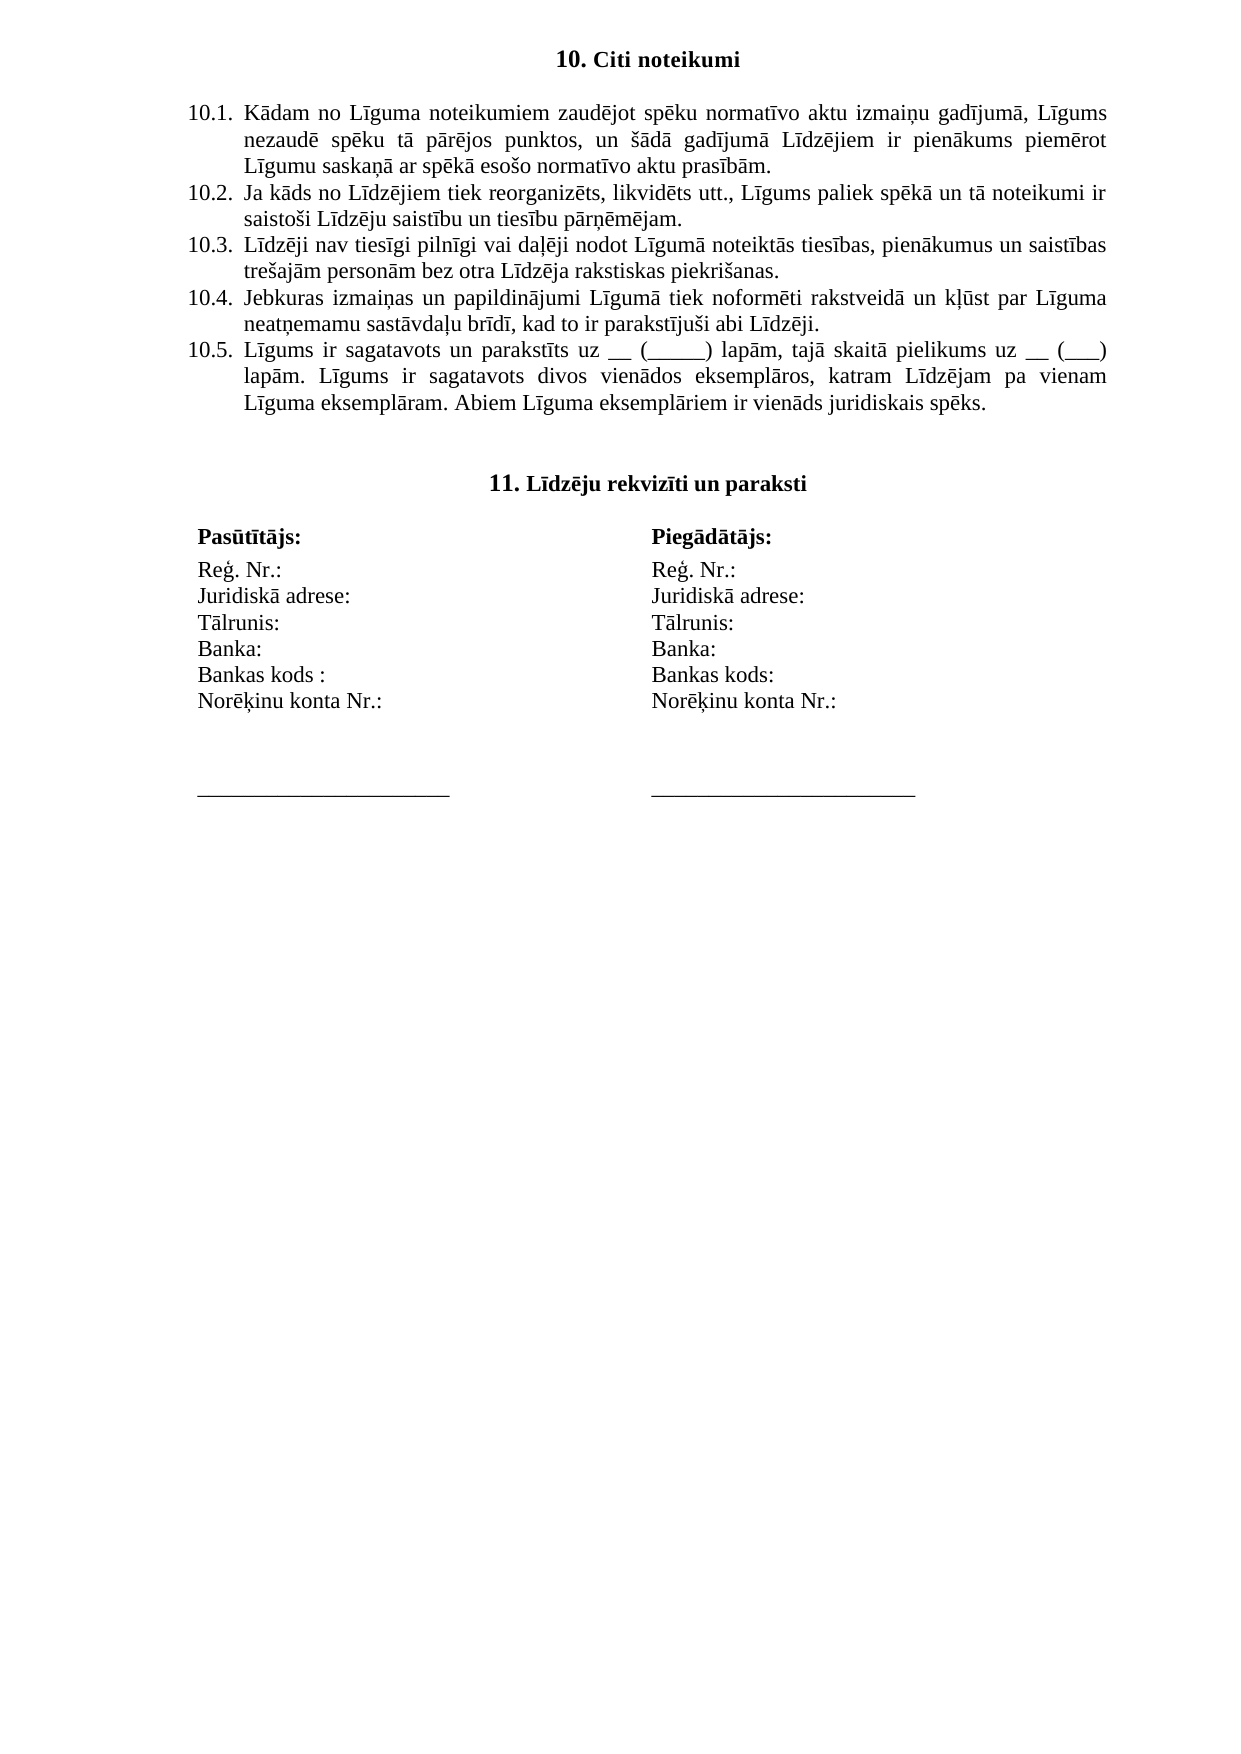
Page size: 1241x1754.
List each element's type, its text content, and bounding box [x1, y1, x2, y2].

table_cell ______________________ [186, 747, 640, 826]
list Līdzēji nav tiesīgi pilnīgi vai daļēji nodot Līgumā noteiktās tiesības, pienākumus un saistības trešajām personām bez otra Līdzēja rakstiskas piekrišanas. [187, 231, 1108, 284]
table_header Pasūtītājs: [186, 523, 640, 556]
list Ja kāds no Līdzējiem tiek reorganizēts, likvidēts utt., Līgums paliek spēkā un tā noteikumi ir saistoši Līdzēju saistību un tiesību pārņēmējam. [187, 178, 1108, 231]
table_cell Reģ. Nr.: Juridiskā adrese: Tālrunis: Banka: Bankas kods : Norēķinu konta Nr.: [186, 556, 640, 747]
table_cell Reģ. Nr.: Juridiskā adrese: Tālrunis: Banka: Bankas kods: Norēķinu konta Nr.: [640, 556, 1109, 747]
list Jebkuras izmaiņas un papildinājumi Līgumā tiek noformēti rakstveidā un kļūst par Līguma neatņemamu sastāvdaļu brīdī, kad to ir parakstījuši abi Līdzēji. [187, 284, 1108, 337]
table_header Piegādātājs: [640, 523, 1109, 556]
list Līgums ir sagatavots un parakstīts uz __ (_____) lapām, tajā skaitā pielikums uz __ (___) lapām. Līgums ir sagatavots divos vienādos eksemplāros, katram Līdzējam pa vienam Līguma eksemplāram. Abiem Līguma eksemplāriem ir vienāds juridiskais spēks. [187, 337, 1108, 415]
list Līdzēju rekvizīti un paraksti [187, 468, 1108, 497]
list Kādam no Līguma noteikumiem zaudējot spēku normatīvo aktu izmaiņu gadījumā, Līgums nezaudē spēku tā pārējos punktos, un šādā gadījumā Līdzējiem ir pienākums piemērot Līgumu saskaņā ar spēkā esošo normatīvo aktu prasībām. [187, 99, 1108, 178]
list Citi noteikumi [187, 44, 1108, 73]
table_cell _______________________ [640, 747, 1109, 826]
